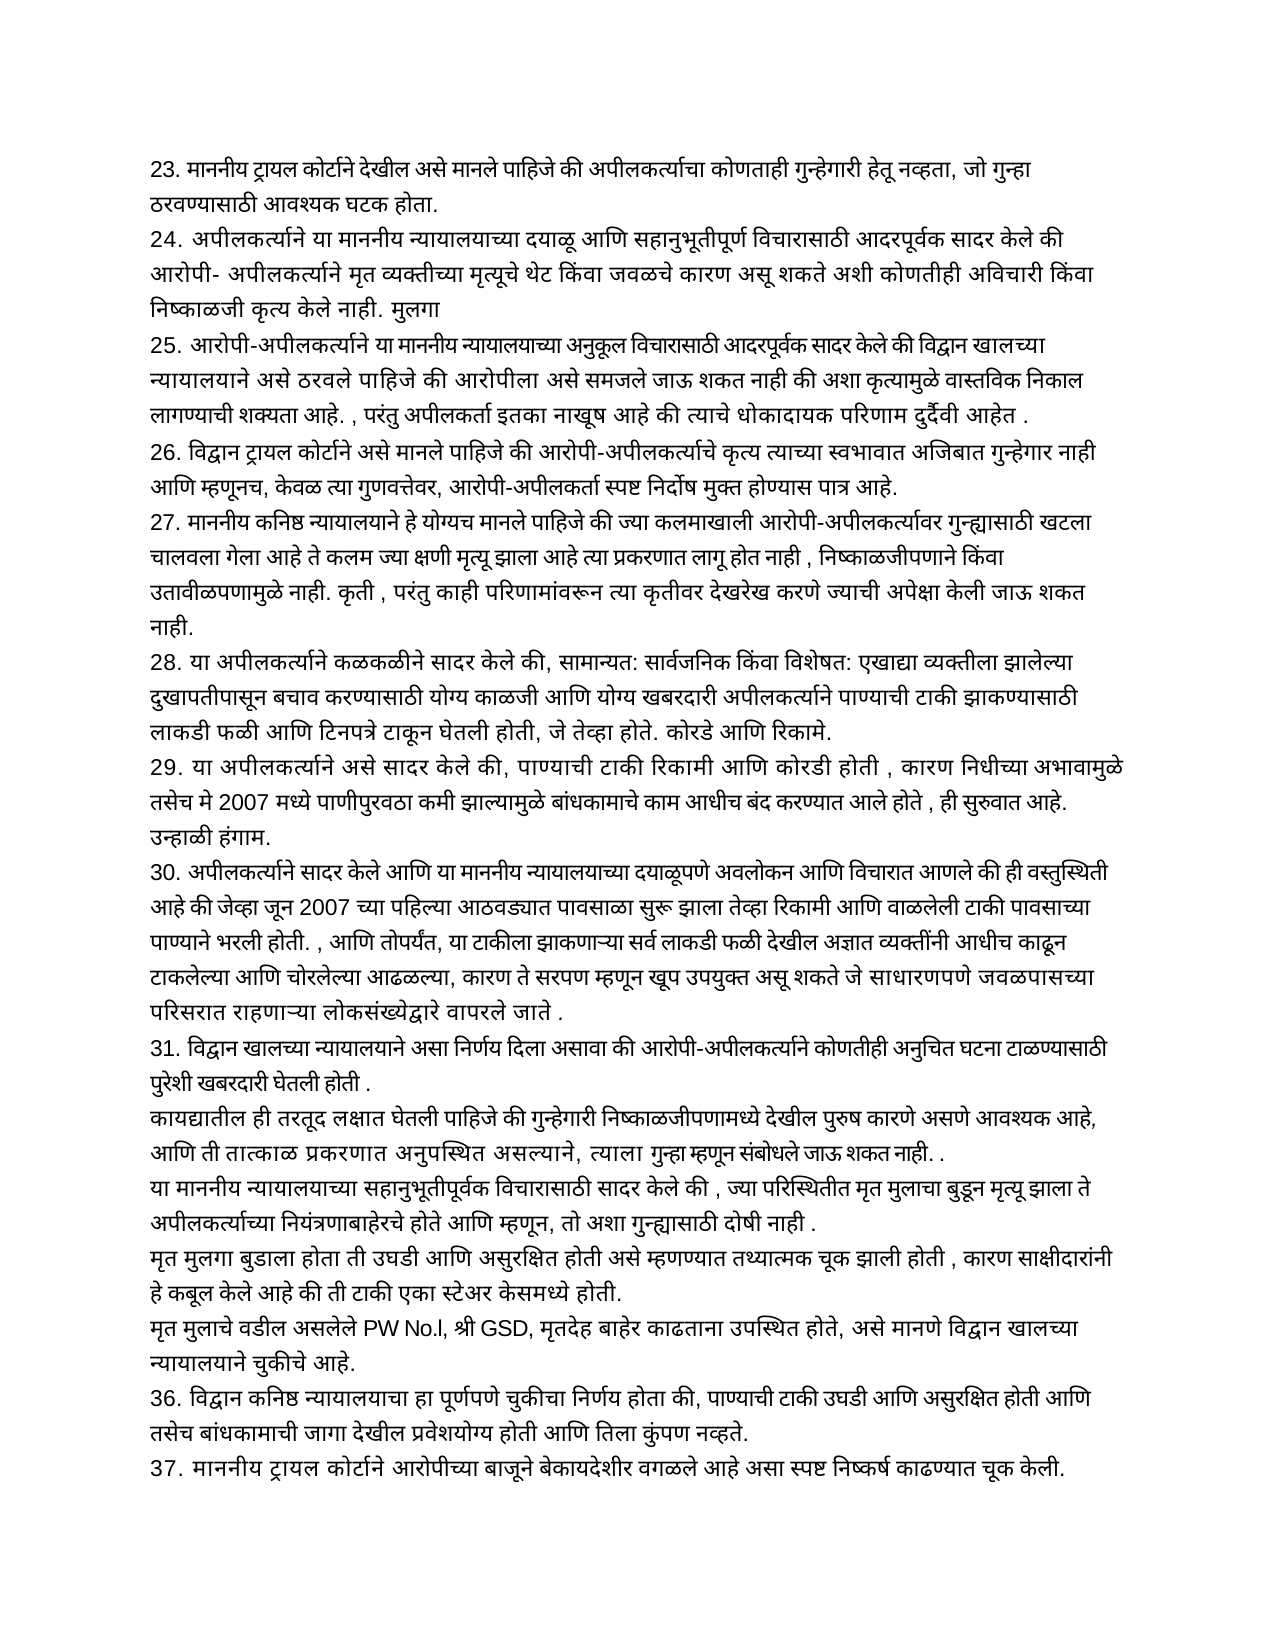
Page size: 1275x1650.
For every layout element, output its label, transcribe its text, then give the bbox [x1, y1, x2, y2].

text 27. माननीय कनिष्ठ न्यायालयाने हे योग्यच मानले पाहिजे की ज्या कलमाखाली आरोपी-अपीलकर्त्यावर गुन्ह्यासाठी खटला चालवला गेला आहे ते कलम ज्या क्षणी मृत्यू झाला आहे त्या प्रकरणात लागू होत नाही , निष्काळजीपणाने किंवा उतावीळपणामुळे नाही. कृती , परंतु काही परिणामांवरून त्या कृतीवर देखरेख करणे ज्याची अपेक्षा केली जाऊ शकत नाही. [150, 502, 1125, 642]
text 31. विद्वान खालच्या न्यायालयाने असा निर्णय दिला असावा की आरोपी-अपीलकर्त्याने कोणतीही अनुचित घटना टाळण्यासाठी पुरेशी खबरदारी घेतली होती . [150, 1028, 1125, 1098]
text मृत मुलगा बुडाला होता ती उघडी आणि असुरक्षित होती असे म्हणण्यात तथ्यात्मक चूक झाली होती , कारण साक्षीदारांनी हे कबूल केले आहे की ती टाकी एका स्टेअर केसमध्ये होती. [150, 1238, 1125, 1308]
text 28. या अपीलकर्त्याने कळकळीने सादर केले की, सामान्यत: सार्वजनिक किंवा विशेषत: एखाद्या व्यक्तीला झालेल्या दुखापतीपासून बचाव करण्यासाठी योग्य काळजी आणि योग्य खबरदारी अपीलकर्त्याने पाण्याची टाकी झाकण्यासाठी लाकडी फळी आणि टिनपत्रे टाकून घेतली होती, जे तेव्हा होते. कोरडे आणि रिकामे. [150, 642, 1125, 747]
text 30. अपीलकर्त्याने सादर केले आणि या माननीय न्यायालयाच्या दयाळूपणे अवलोकन आणि विचारात आणले की ही वस्तुस्थिती आहे की जेव्हा जून 2007 च्या पहिल्या आठवड्यात पावसाळा सुरू झाला तेव्हा रिकामी आणि वाळलेली टाकी पावसाच्या पाण्याने भरली होती. , आणि तोपर्यंत, या टाकीला झाकणाऱ्या सर्व लाकडी फळी देखील अज्ञात व्यक्तींनी आधीच काढून टाकलेल्या आणि चोरलेल्या आढळल्या, कारण ते सरपण म्हणून खूप उपयुक्त असू शकते जे साधारणपणे जवळपासच्या परिसरात राहणाऱ्या लोकसंख्येद्वारे वापरले जाते . [150, 853, 1125, 1028]
text या माननीय न्यायालयाच्या सहानुभूतीपूर्वक विचारासाठी सादर केले की , ज्या परिस्थितीत मृत मुलाचा बुडून मृत्यू झाला ते अपीलकर्त्याच्या नियंत्रणाबाहेरचे होते आणि म्हणून, तो अशा गुन्ह्यासाठी दोषी नाही . [150, 1168, 1125, 1238]
text कायद्यातील ही तरतूद लक्षात घेतली पाहिजे की गुन्हेगारी निष्काळजीपणामध्ये देखील पुरुष कारणे असणे आवश्यक आहे, आणि ती तात्काळ प्रकरणात अनुपस्थित असल्याने, त्याला गुन्हा म्हणून संबोधले जाऊ शकत नाही. . [150, 1098, 1125, 1168]
text 36. विद्वान कनिष्ठ न्यायालयाचा हा पूर्णपणे चुकीचा निर्णय होता की, पाण्याची टाकी उघडी आणि असुरक्षित होती आणि तसेच बांधकामाची जागा देखील प्रवेशयोग्य होती आणि तिला कुंपण नव्हते. [150, 1379, 1125, 1449]
text 26. विद्वान ट्रायल कोर्टाने असे मानले पाहिजे की आरोपी-अपीलकर्त्याचे कृत्य त्याच्या स्वभावात अजिबात गुन्हेगार नाही आणि म्हणूनच, केवळ त्या गुणवत्तेवर, आरोपी-अपीलकर्ता स्पष्ट निर्दोष मुक्त होण्यास पात्र आहे. [150, 432, 1125, 502]
text 25. आरोपी-अपीलकर्त्याने या माननीय न्यायालयाच्या अनुकूल विचारासाठी आदरपूर्वक सादर केले की विद्वान खालच्या न्यायालयाने असे ठरवले पाहिजे की आरोपीला असे समजले जाऊ शकत नाही की अशा कृत्यामुळे वास्तविक निकाल लागण्याची शक्यता आहे. , परंतु अपीलकर्ता इतका नाखूष आहे की त्याचे धोकादायक परिणाम दुर्दैवी आहेत . [150, 326, 1125, 431]
text 29. या अपीलकर्त्याने असे सादर केले की, पाण्याची टाकी रिकामी आणि कोरडी होती , कारण निधीच्या अभावामुळे तसेच मे 2007 मध्ये पाणीपुरवठा कमी झाल्यामुळे बांधकामाचे काम आधीच बंद करण्यात आले होते , ही सुरुवात आहे. उन्हाळी हंगाम. [150, 747, 1125, 852]
text 37. माननीय ट्रायल कोर्टाने आरोपीच्या बाजूने बेकायदेशीर वगळले आहे असा स्पष्ट निष्कर्ष काढण्यात चूक केली. [150, 1449, 1125, 1484]
text 24. अपीलकर्त्याने या माननीय न्यायालयाच्या दयाळू आणि सहानुभूतीपूर्ण विचारासाठी आदरपूर्वक सादर केले की आरोपी- अपीलकर्त्याने मृत व्यक्तीच्या मृत्यूचे थेट किंवा जवळचे कारण असू शकते अशी कोणतीही अविचारी किंवा निष्काळजी कृत्य केले नाही. मुलगा [150, 220, 1125, 325]
text 23. माननीय ट्रायल कोर्टाने देखील असे मानले पाहिजे की अपीलकर्त्याचा कोणताही गुन्हेगारी हेतू नव्हता, जो गुन्हा ठरवण्यासाठी आवश्यक घटक होता. [150, 150, 1125, 220]
text मृत मुलाचे वडील असलेले PW No.l, श्री GSD, मृतदेह बाहेर काढताना उपस्थित होते, असे मानणे विद्वान खालच्या न्यायालयाने चुकीचे आहे. [150, 1308, 1125, 1378]
